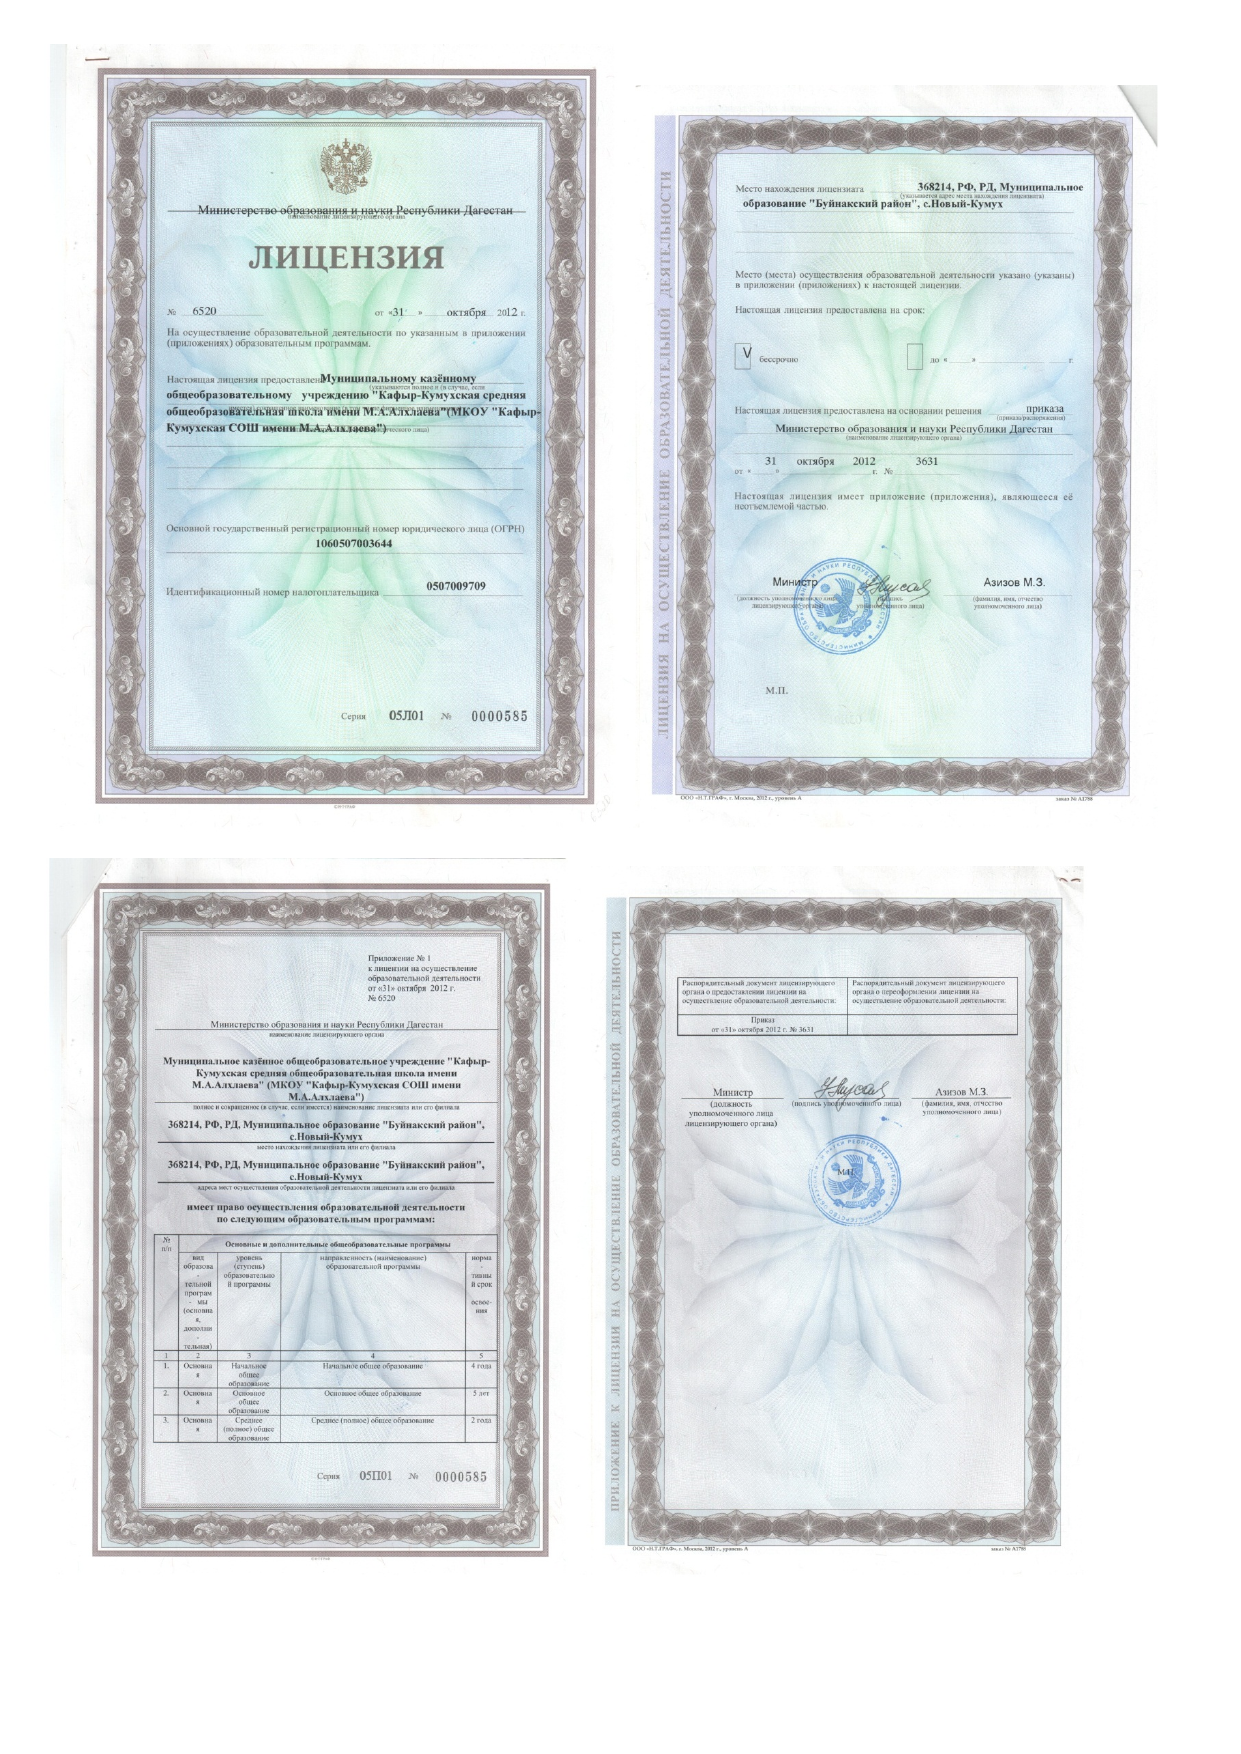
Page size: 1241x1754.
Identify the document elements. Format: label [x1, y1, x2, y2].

picture [44, 858, 1088, 1581]
picture [44, 44, 1162, 834]
